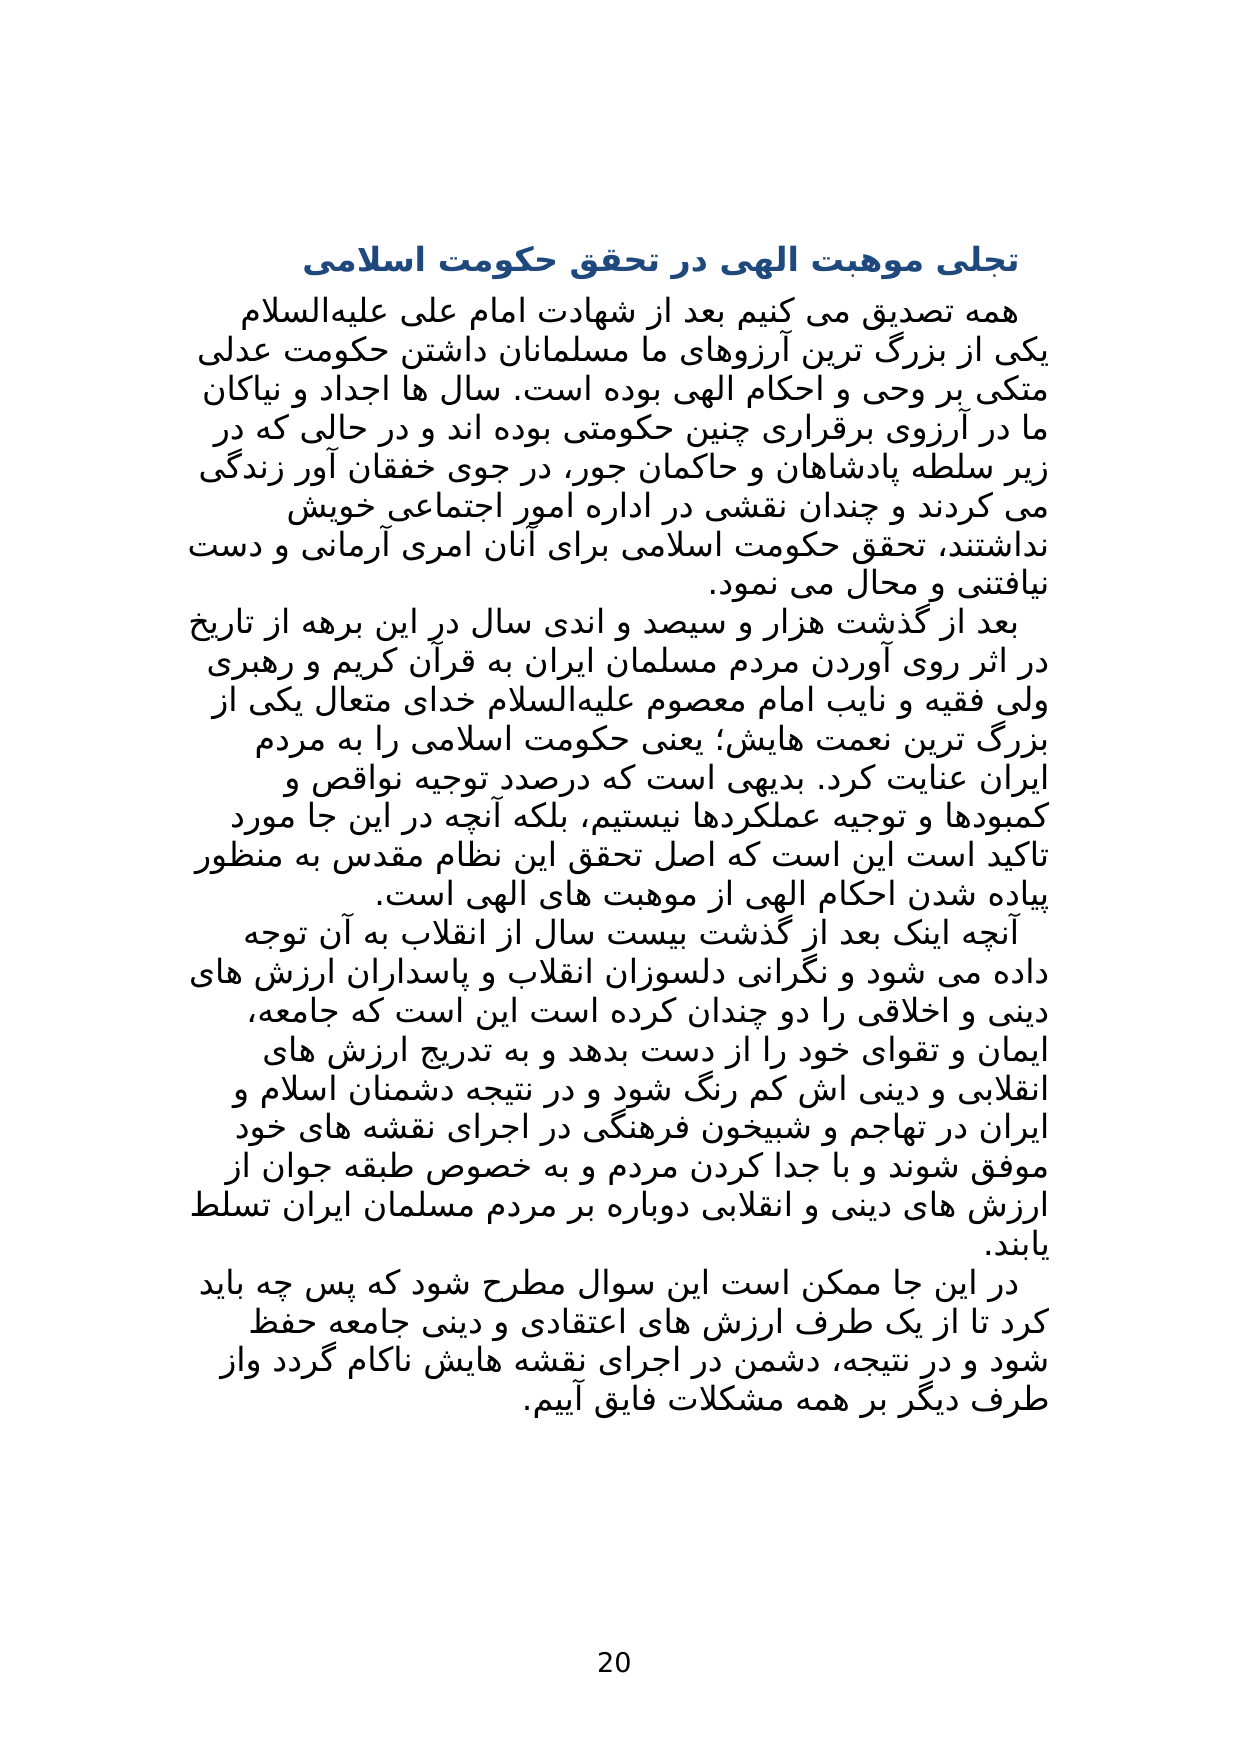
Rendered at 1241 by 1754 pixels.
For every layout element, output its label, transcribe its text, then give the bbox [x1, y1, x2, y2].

subtitle تجلى موهبت الهى در تحقق حکومت اسلامى [178, 241, 1050, 279]
text آنچه اينک بعد از گذشت بيست سال از انقلاب به آن توجه داده مى شود و نگرانى دلسوزان انقلاب و پاسداران ارزش هاى دينى و اخلاقى را دو چندان کرده است اين است که جامعه، ايمان و تقواى خود را از دست بدهد و به تدريج ارزش هاى انقلابى و دينى اش کم رنگ شود و در نتيجه دشمنان اسلام و ايران در تهاجم و شبيخون فرهنگى در اجراى نقشه هاى خود موفق شوند و با جدا کردن مردم و به خصوص طبقه جوان از ارزش هاى دينى و انقلابى دوباره بر مردم مسلمان ايران تسلط يابند. [178, 913, 1050, 1263]
text همه تصديق مى کنيم بعد از شهادت امام على عليه‌السلام يکى از بزرگ ترين آرزوهاى ما مسلمانان داشتن حکومت عدلى متکى بر وحى و احکام الهى بوده است. سال ها اجداد و نياکان ما در آرزوى برقرارى چنين حکومتى بوده اند و در حالى که در زير سلطه پادشاهان و حاکمان جور، در جوى خفقان آور زندگى مى کردند و چندان نقشى در اداره امور اجتماعى خويش نداشتند، تحقق حکومت اسلامى براى آنان امرى آرمانى و دست نيافتنى و محال مى نمود. [178, 292, 1050, 603]
text در اين جا ممکن است اين سوال مطرح شود که پس چه بايد کرد تا از يک طرف ارزش هاى اعتقادى و دينى جامعه حفظ شود و در نتيجه، دشمن در اجراى نقشه هايش ناکام گردد واز طرف ديگر بر همه مشکلات فايق آييم. [178, 1263, 1050, 1419]
text بعد از گذشت هزار و سيصد و اندى سال در اين برهه از تاريخ در اثر روى آوردن مردم مسلمان ايران به قرآن کريم و رهبرى ولى فقيه و نايب امام معصوم عليه‌السلام خداى متعال يکى از بزرگ ترين نعمت هايش؛ يعنى حکومت اسلامى را به مردم ايران عنايت کرد. بديهى است که درصدد توجيه نواقص و کمبودها و توجيه عملکردها نيستيم، بلکه آنچه در اين جا مورد تاکيد است اين است که اصل تحقق اين نظام مقدس به منظور پياده شدن احکام الهى از موهبت هاى الهى است. [178, 603, 1050, 913]
